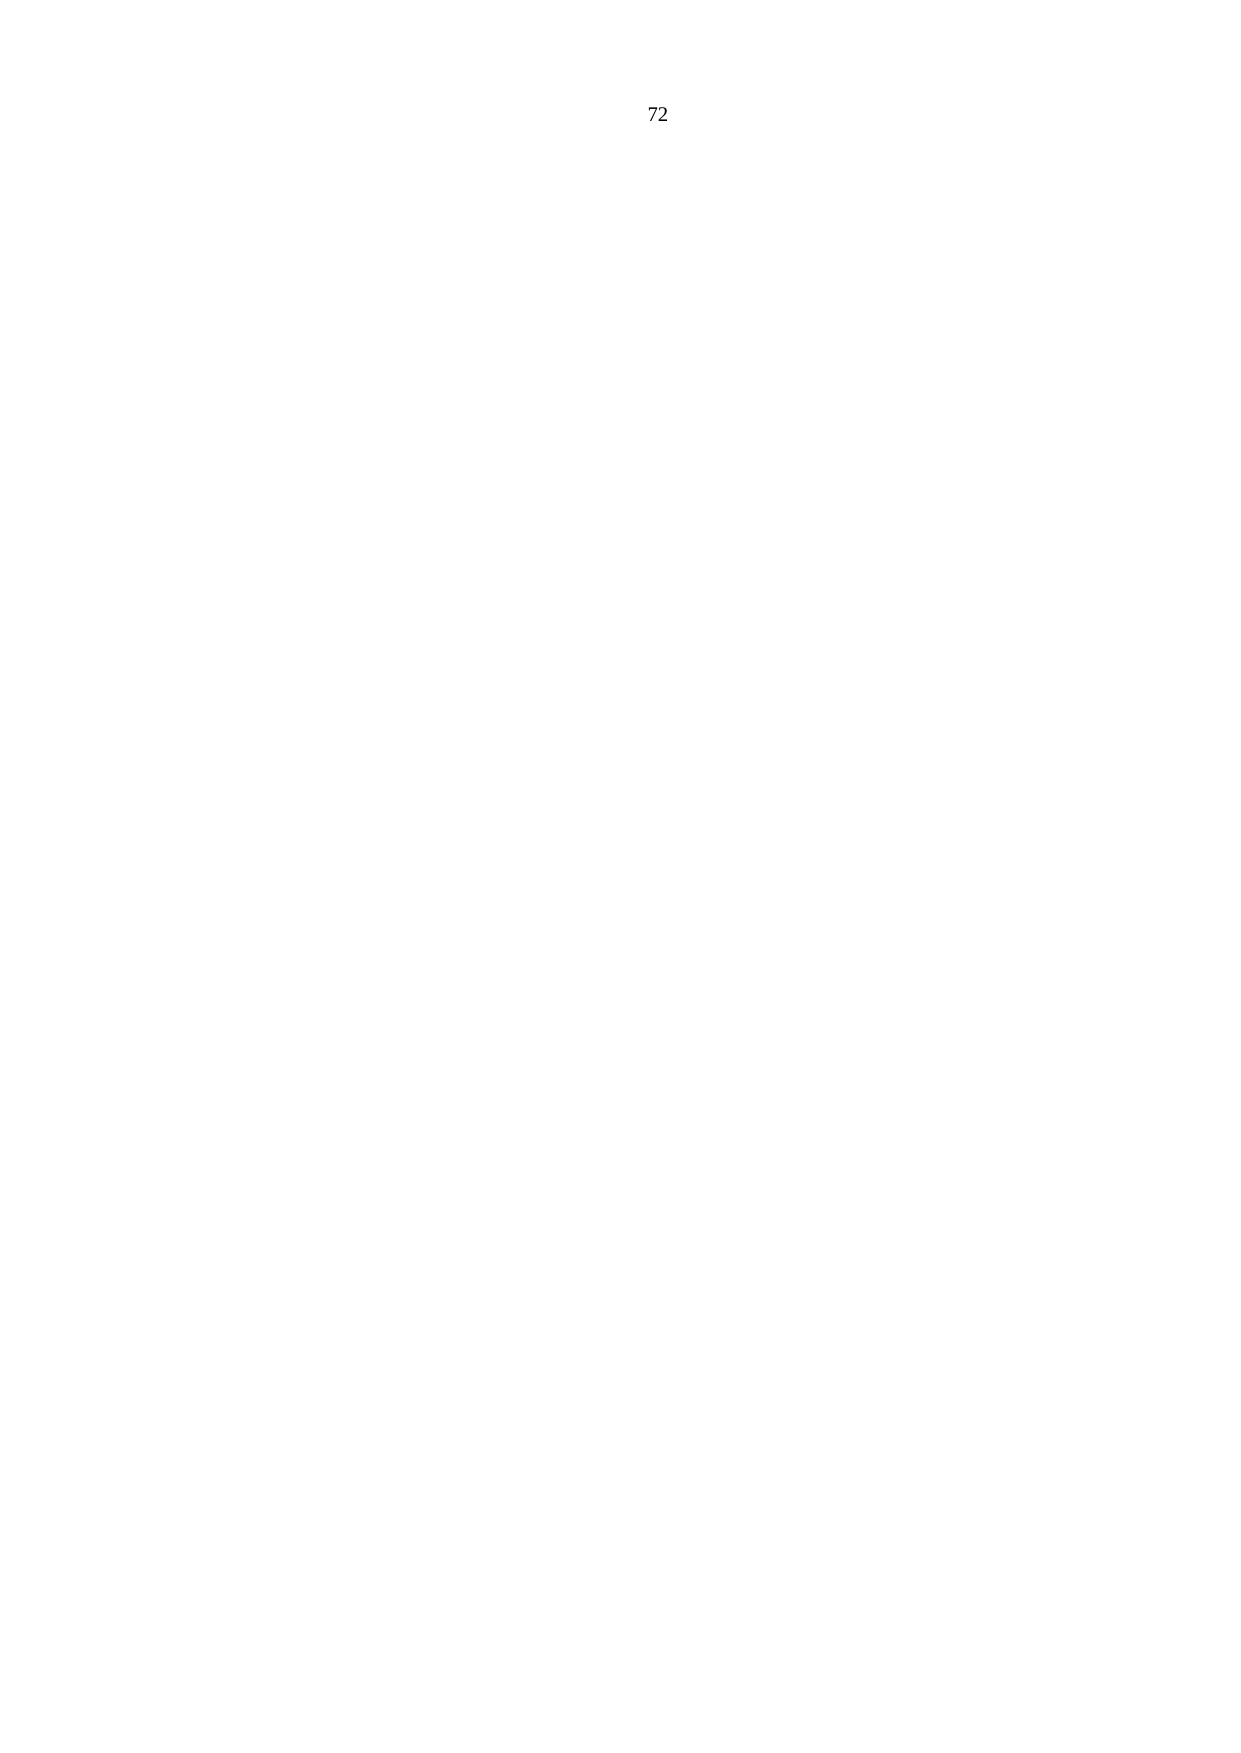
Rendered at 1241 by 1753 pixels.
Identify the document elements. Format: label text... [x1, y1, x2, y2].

text 72 [143, 102, 1097, 126]
